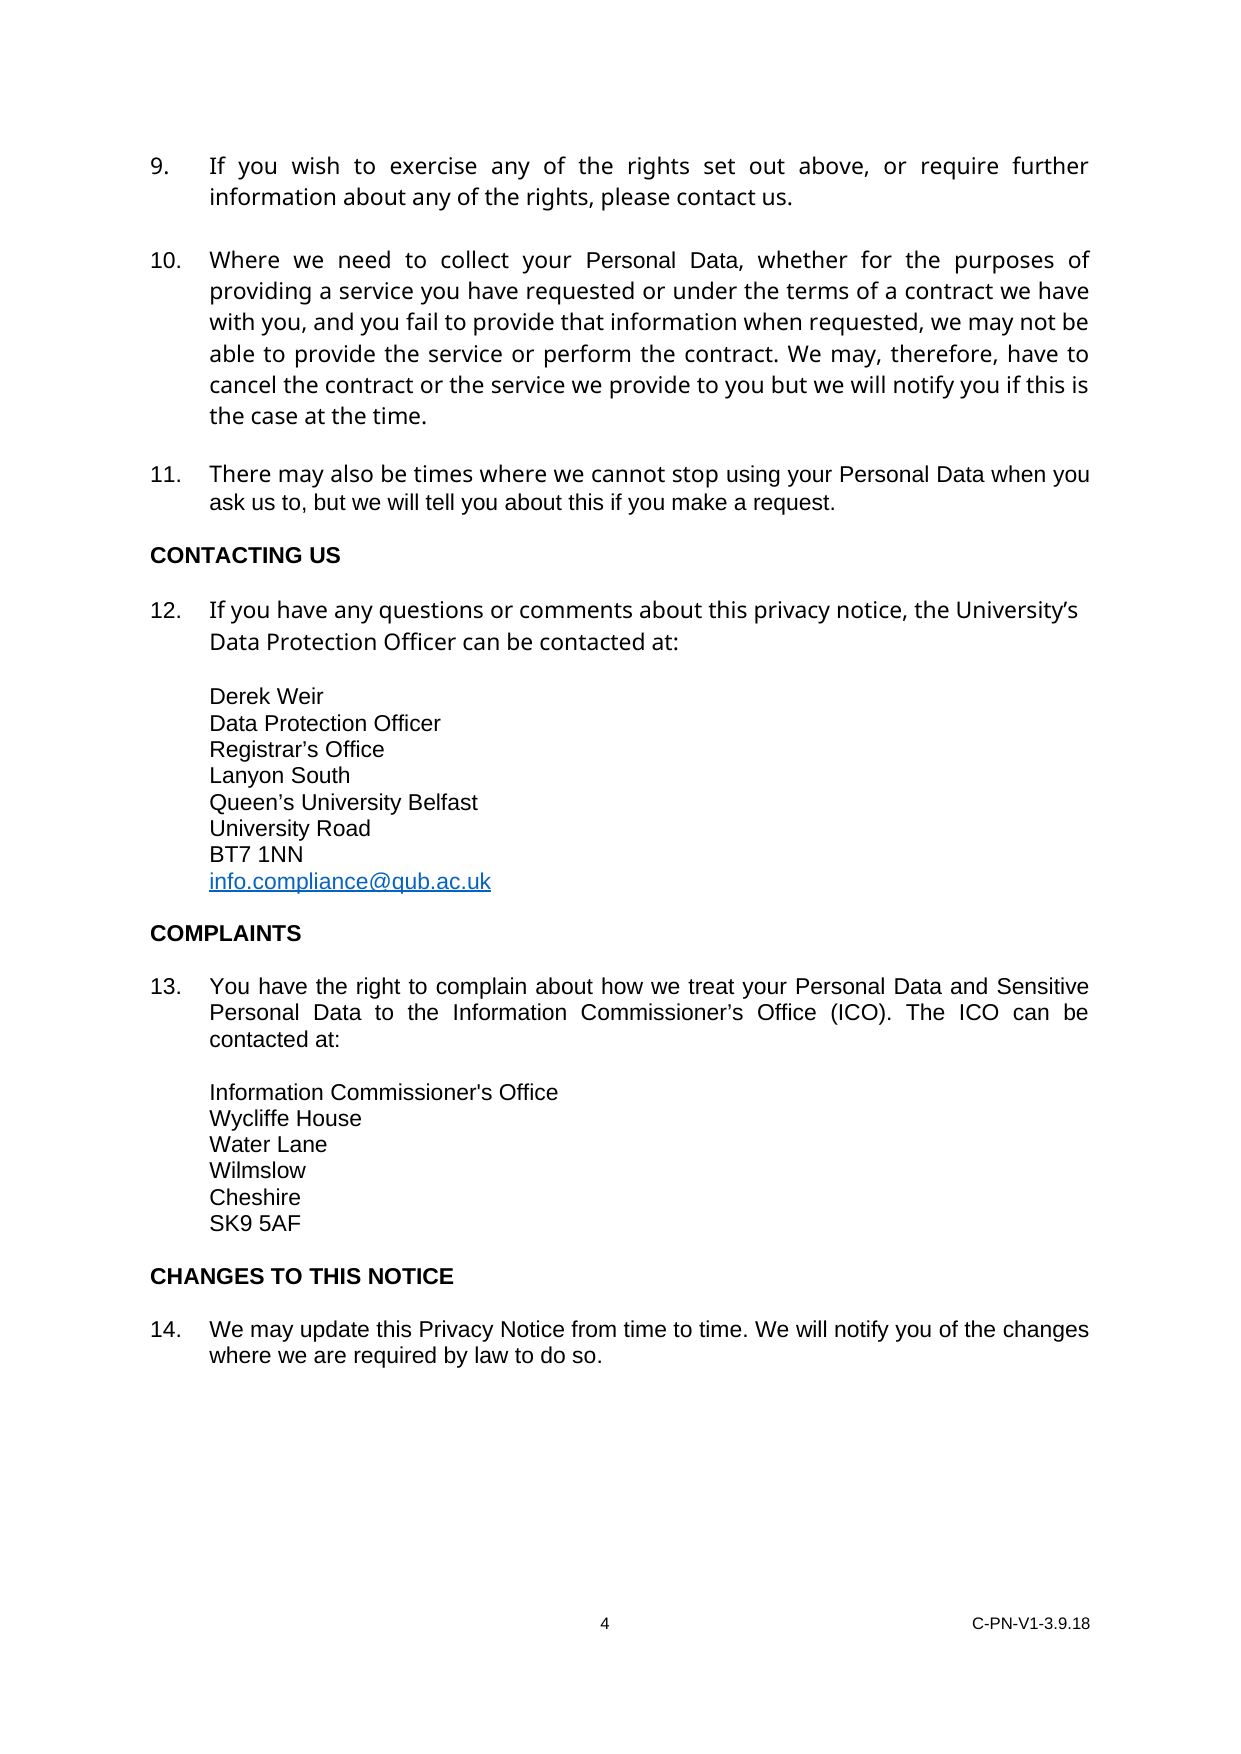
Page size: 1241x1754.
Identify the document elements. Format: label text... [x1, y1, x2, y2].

text CHANGES TO THIS NOTICE [150, 1263, 1090, 1289]
list You have the right to complain about how we treat your Personal Data and Sensitive Personal Data to the Information Commissioner’s Office (ICO). The ICO can be contacted at: [150, 973, 1090, 1052]
text Derek Weir [209, 683, 1090, 709]
text Information Commissioner's Office Wycliffe House Water Lane Wilmslow Cheshire SK9 5AF [209, 1078, 1090, 1237]
text CONTACTING US [150, 542, 1090, 568]
text Registrar’s Office Lanyon South Queen’s University Belfast University Road BT7 1NN info.compliance@qub.ac.uk [209, 736, 1090, 894]
list If you wish to exercise any of the rights set out above, or require further information about any of the rights, please contact us. [150, 150, 1090, 212]
list Where we need to collect your Personal Data, whether for the purposes of providing a service you have requested or under the terms of a contract we have with you, and you fail to provide that information when requested, we may not be able to provide the service or perform the contract. We may, therefore, have to cancel the contract or the service we provide to you but we will notify you if this is the case at the time. [150, 244, 1090, 431]
list We may update this Privacy Notice from time to time. We will notify you of the changes where we are required by law to do so. [150, 1316, 1090, 1368]
list There may also be times where we cannot stop using your Personal Data when you ask us to, but we will tell you about this if you make a request. [150, 458, 1090, 515]
text COMPLAINTS [150, 920, 1090, 947]
text Data Protection Officer [209, 709, 1090, 736]
list If you have any questions or comments about this privacy notice, the University’s Data Protection Officer can be contacted at: [150, 594, 1090, 657]
